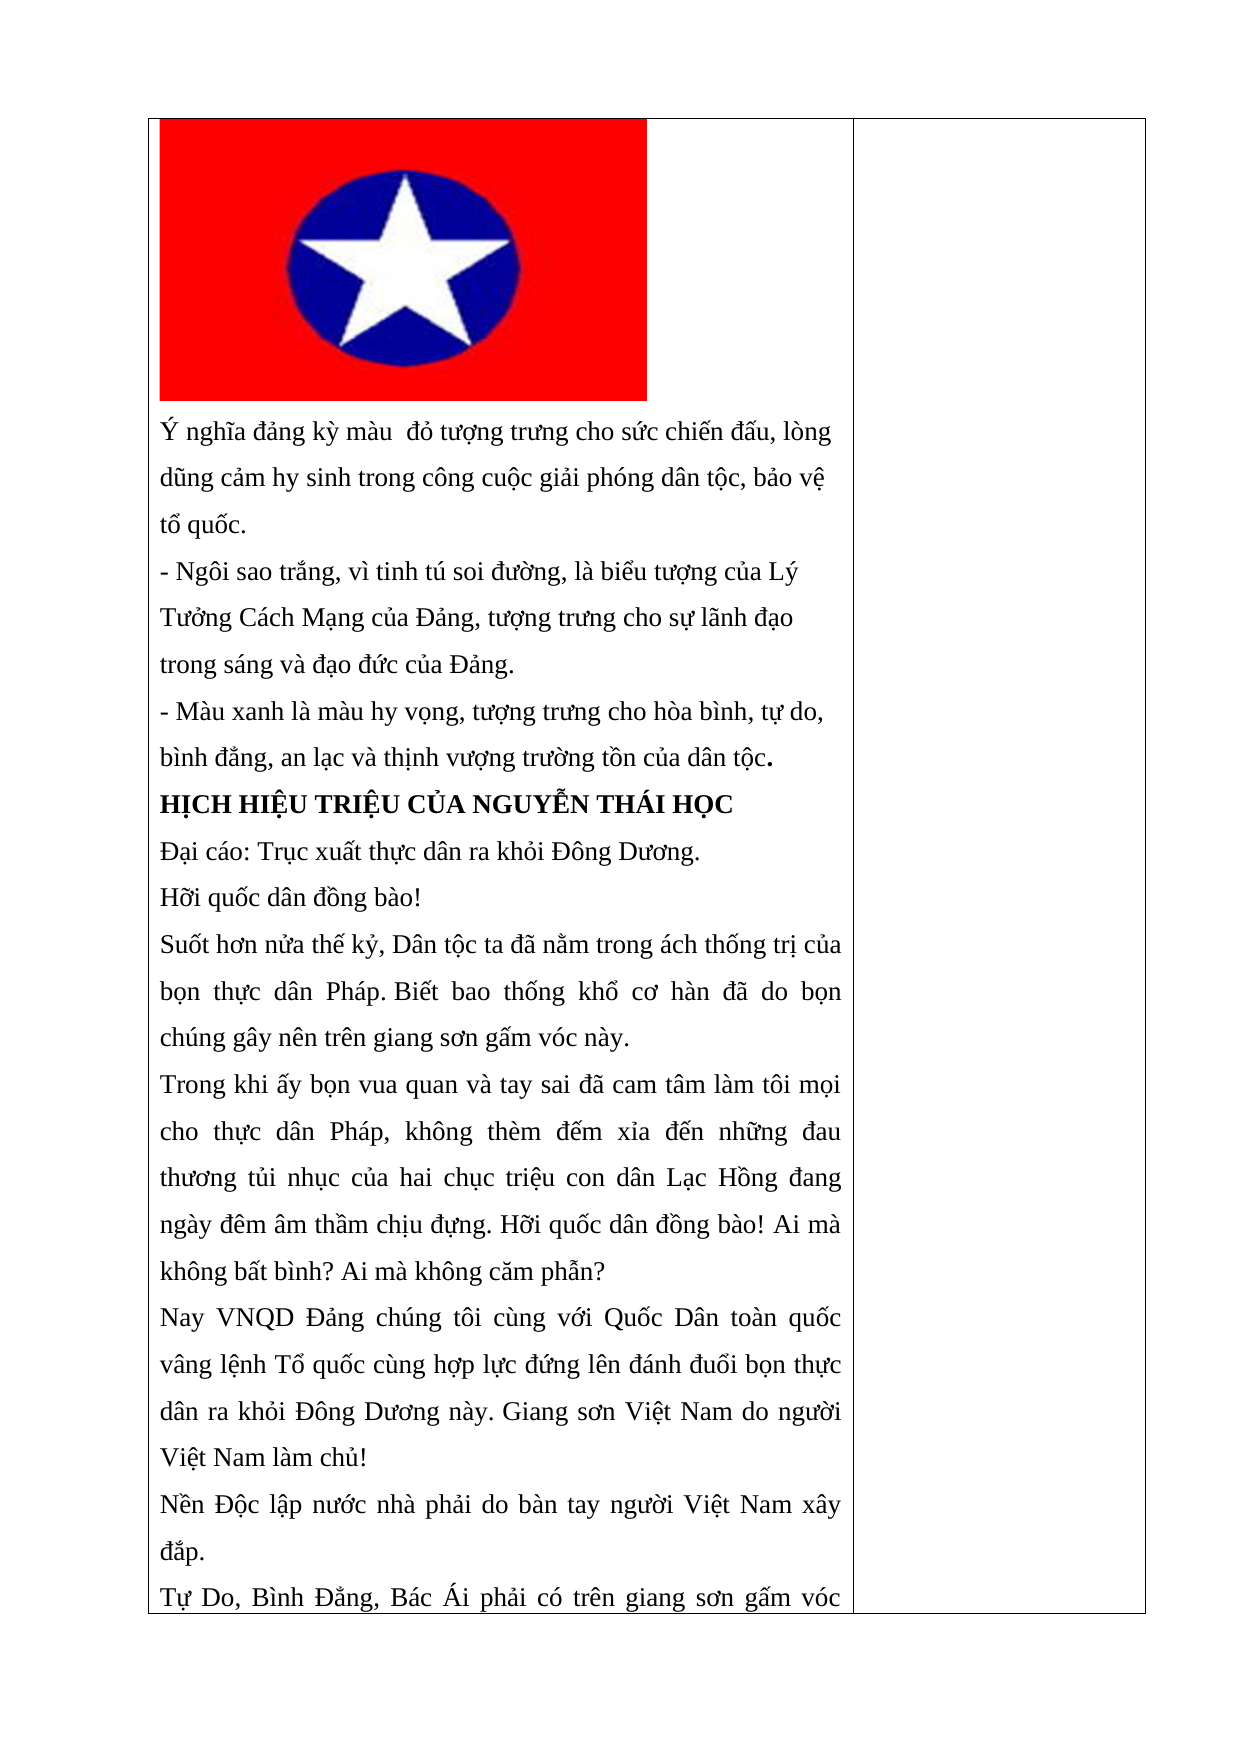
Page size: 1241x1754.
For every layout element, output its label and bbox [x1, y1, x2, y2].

table_cell [149, 119, 853, 1613]
table_cell [854, 119, 1145, 1613]
picture [159, 119, 647, 401]
